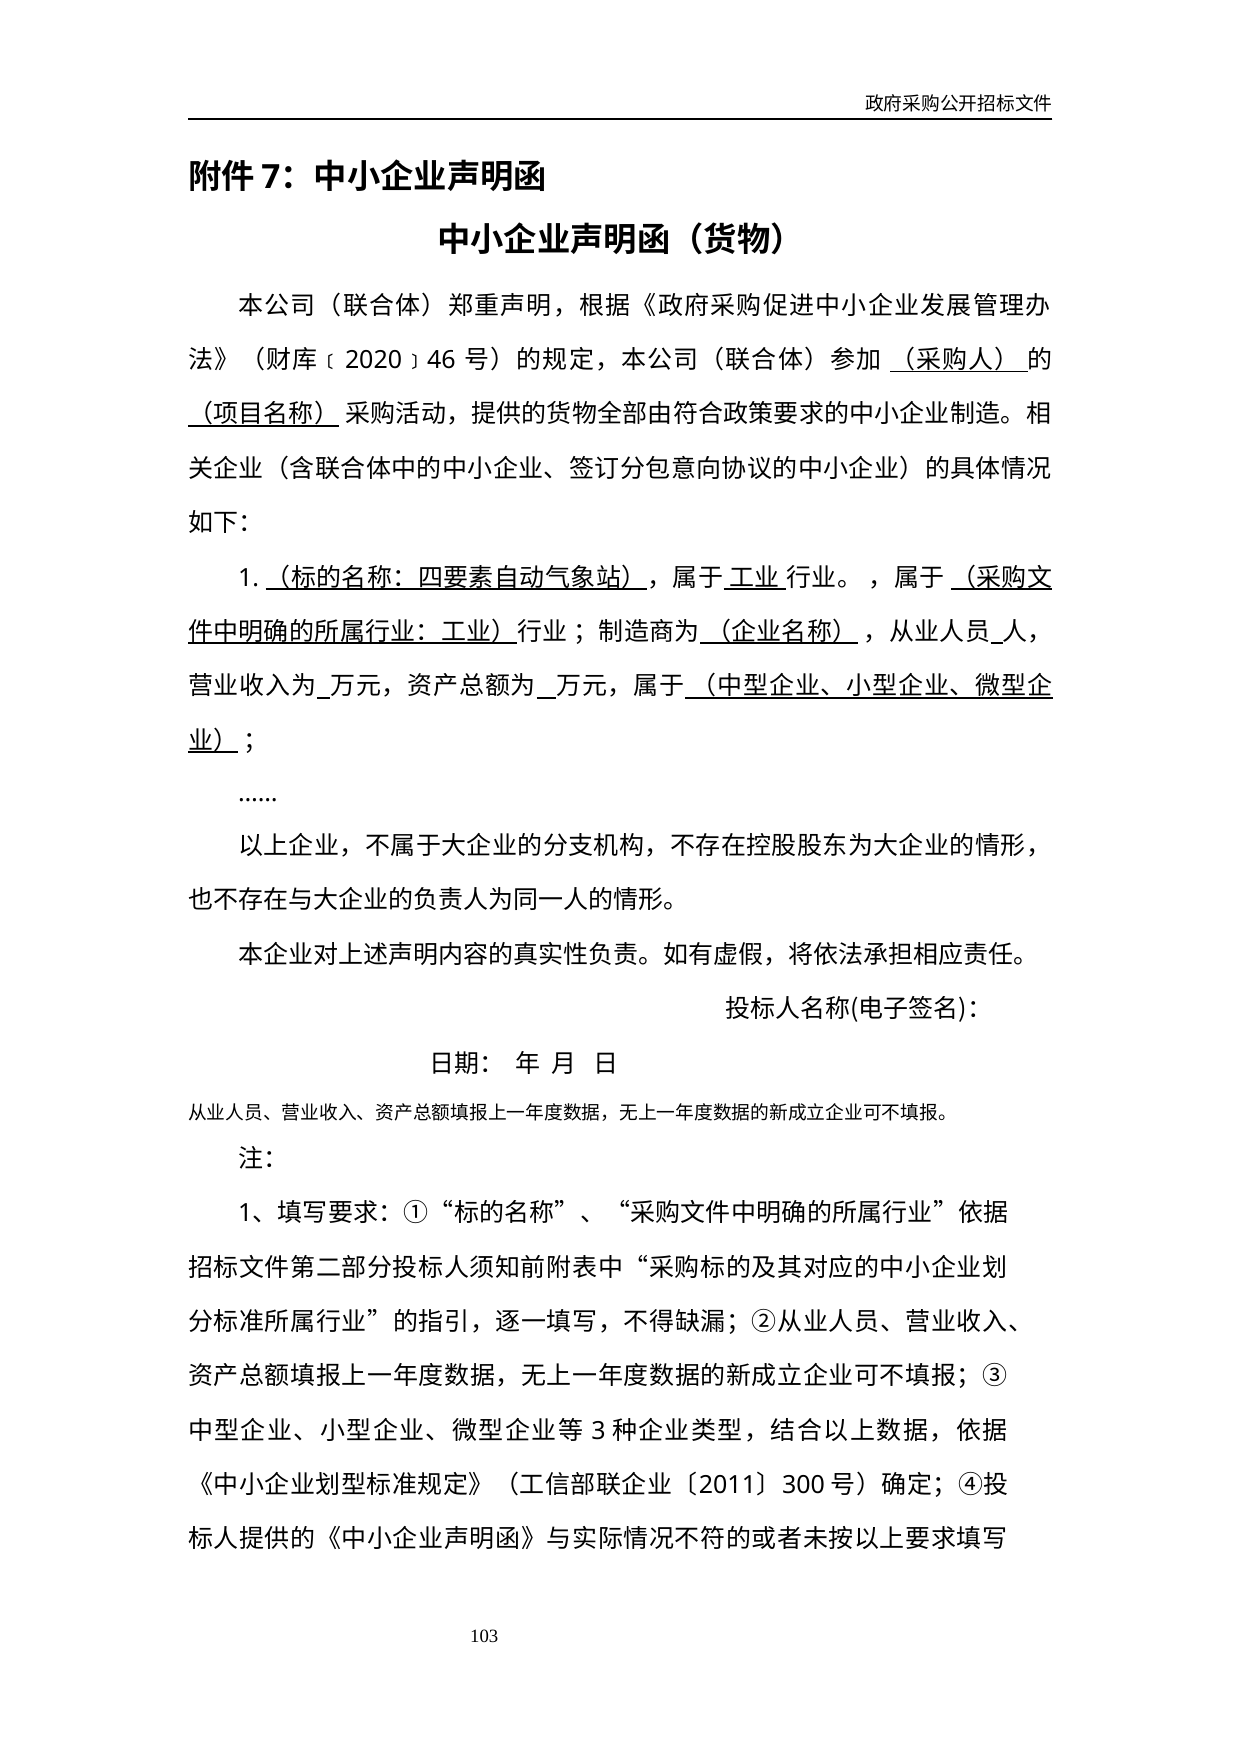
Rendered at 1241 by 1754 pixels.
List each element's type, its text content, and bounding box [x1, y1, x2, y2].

text 中小企业声明函（货物） [188, 213, 1052, 261]
text 附件7：中小企业声明函 [188, 150, 1052, 198]
text 日期： 年 月 日 [188, 1043, 1052, 1079]
text 从业人员、营业收入、资产总额填报上一年度数据，无上一年度数据的新成立企业可不填报。 [188, 1097, 1052, 1125]
text 注： [188, 1138, 1009, 1174]
text 本企业对上述声明内容的真实性负责。如有虚假，将依法承担相应责任。 [188, 934, 1052, 971]
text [188, 1193, 1009, 1555]
text 本公司（联合体）郑重声明，根据《政府采购促进中小企业发展管理办法》（财库﹝2020﹞46 号）的规定，本公司（联合体）参加 （采购人） 的 （项目名称） 采购活动，提供的货物全部由符合政策要求的中小企业制造。相关企业（含联合体中的中小企业、签订分包意向协议的中小企业）的具体情况如下： [188, 285, 1052, 539]
text 投标人名称(电子签名)： [188, 989, 1052, 1025]
text 1. （标的名称：四要素自动气象站），属于 工业 行业。 ，属于 （采购文件中明确的所属行业：工业）行业 ；制造商为 （企业名称） ，从业人员 人，营业收入为 万元，资产总额为 万元，属于 （中型企业、小型企业、微型企业） ； [188, 557, 1052, 756]
text 以上企业，不属于大企业的分支机构，不存在控股股东为大企业的情形，也不存在与大企业的负责人为同一人的情形。 [188, 826, 1052, 916]
text …… [188, 774, 1052, 809]
